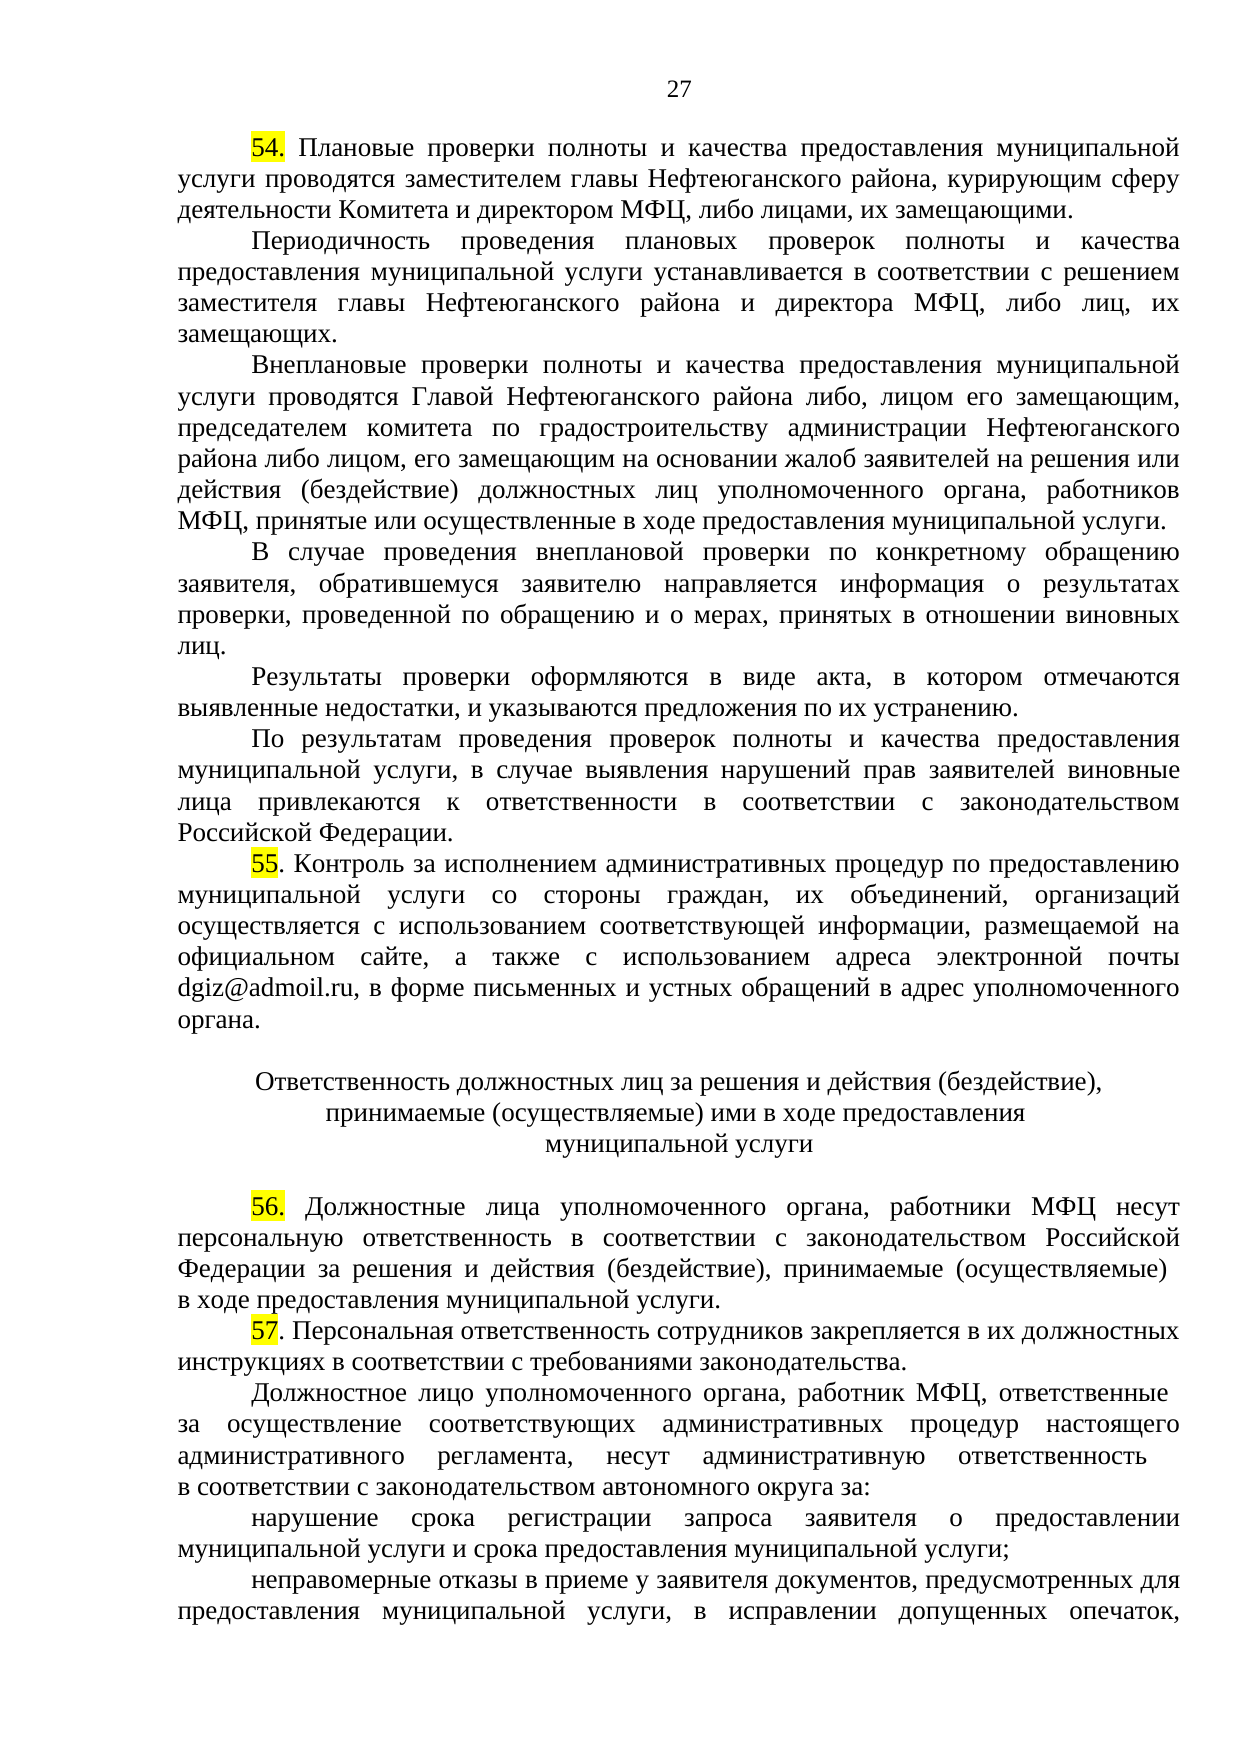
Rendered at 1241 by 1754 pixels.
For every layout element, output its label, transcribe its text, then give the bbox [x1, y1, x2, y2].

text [177, 1563, 1181, 1626]
text Внеплановые проверки полноты и качества предоставления муниципальной услуги проводятся Главой Нефтеюганского района либо, лицом его замещающим, председателем комитета по градостроительству администрации Нефтеюганского района либо лицом, его замещающим на основании жалоб заявителей на решения или действия (бездействие) должностных лиц уполномоченного органа, работников МФЦ, принятые или осуществленные в ходе предоставления муниципальной услуги. [177, 349, 1181, 536]
text Периодичность проведения плановых проверок полноты и качества предоставления муниципальной услуги устанавливается в соответствии с решением заместителя главы Нефтеюганского района и директора МФЦ, либо лиц, их замещающих. [177, 224, 1181, 349]
text Ответственность должностных лиц за решения и действия (бездействие), принимаемые (осуществляемые) ими в ходе предоставления муниципальной услуги [177, 1065, 1181, 1158]
text 57. Персональная ответственность сотрудников закрепляется в их должностных инструкциях в соответствии с требованиями законодательства. [177, 1314, 1181, 1376]
text В случае проведения внеплановой проверки по конкретному обращению заявителя, обратившемуся заявителю направляется информация о результатах проверки, проведенной по обращению и о мерах, принятых в отношении виновных лиц. [177, 536, 1181, 660]
text По результатам проведения проверок полноты и качества предоставления муниципальной услуги, в случае выявления нарушений прав заявителей виновные лица привлекаются к ответственности в соответствии с законодательством Российской Федерации. [177, 722, 1181, 847]
text нарушение срока регистрации запроса заявителя о предоставлении муниципальной услуги и срока предоставления муниципальной услуги; [177, 1501, 1181, 1563]
text 54. Плановые проверки полноты и качества предоставления муниципальной услуги проводятся заместителем главы Нефтеюганского района, курирующим сферу деятельности Комитета и директором МФЦ, либо лицами, их замещающими. [177, 131, 1181, 224]
text 55. Контроль за исполнением административных процедур по предоставлению муниципальной услуги со стороны граждан, их объединений, организаций осуществляется с использованием соответствующей информации, размещаемой на официальном сайте, а также с использованием адреса электронной почты dgiz@admoil.ru, в форме письменных и устных обращений в адрес уполномоченного органа. [177, 847, 1181, 1034]
text Результаты проверки оформляются в виде акта, в котором отмечаются выявленные недостатки, и указываются предложения по их устранению. [177, 660, 1181, 722]
text 56. Должностные лица уполномоченного органа, работники МФЦ несут персональную ответственность в соответствии с законодательством Российской Федерации за решения и действия (бездействие), принимаемые (осуществляемые) в ходе предоставления муниципальной услуги. [177, 1189, 1181, 1314]
text Должностное лицо уполномоченного органа, работник МФЦ, ответственные за осуществление соответствующих административных процедур настоящего административного регламента, несут административную ответственность в соответствии с законодательством автономного округа за: [177, 1376, 1181, 1501]
